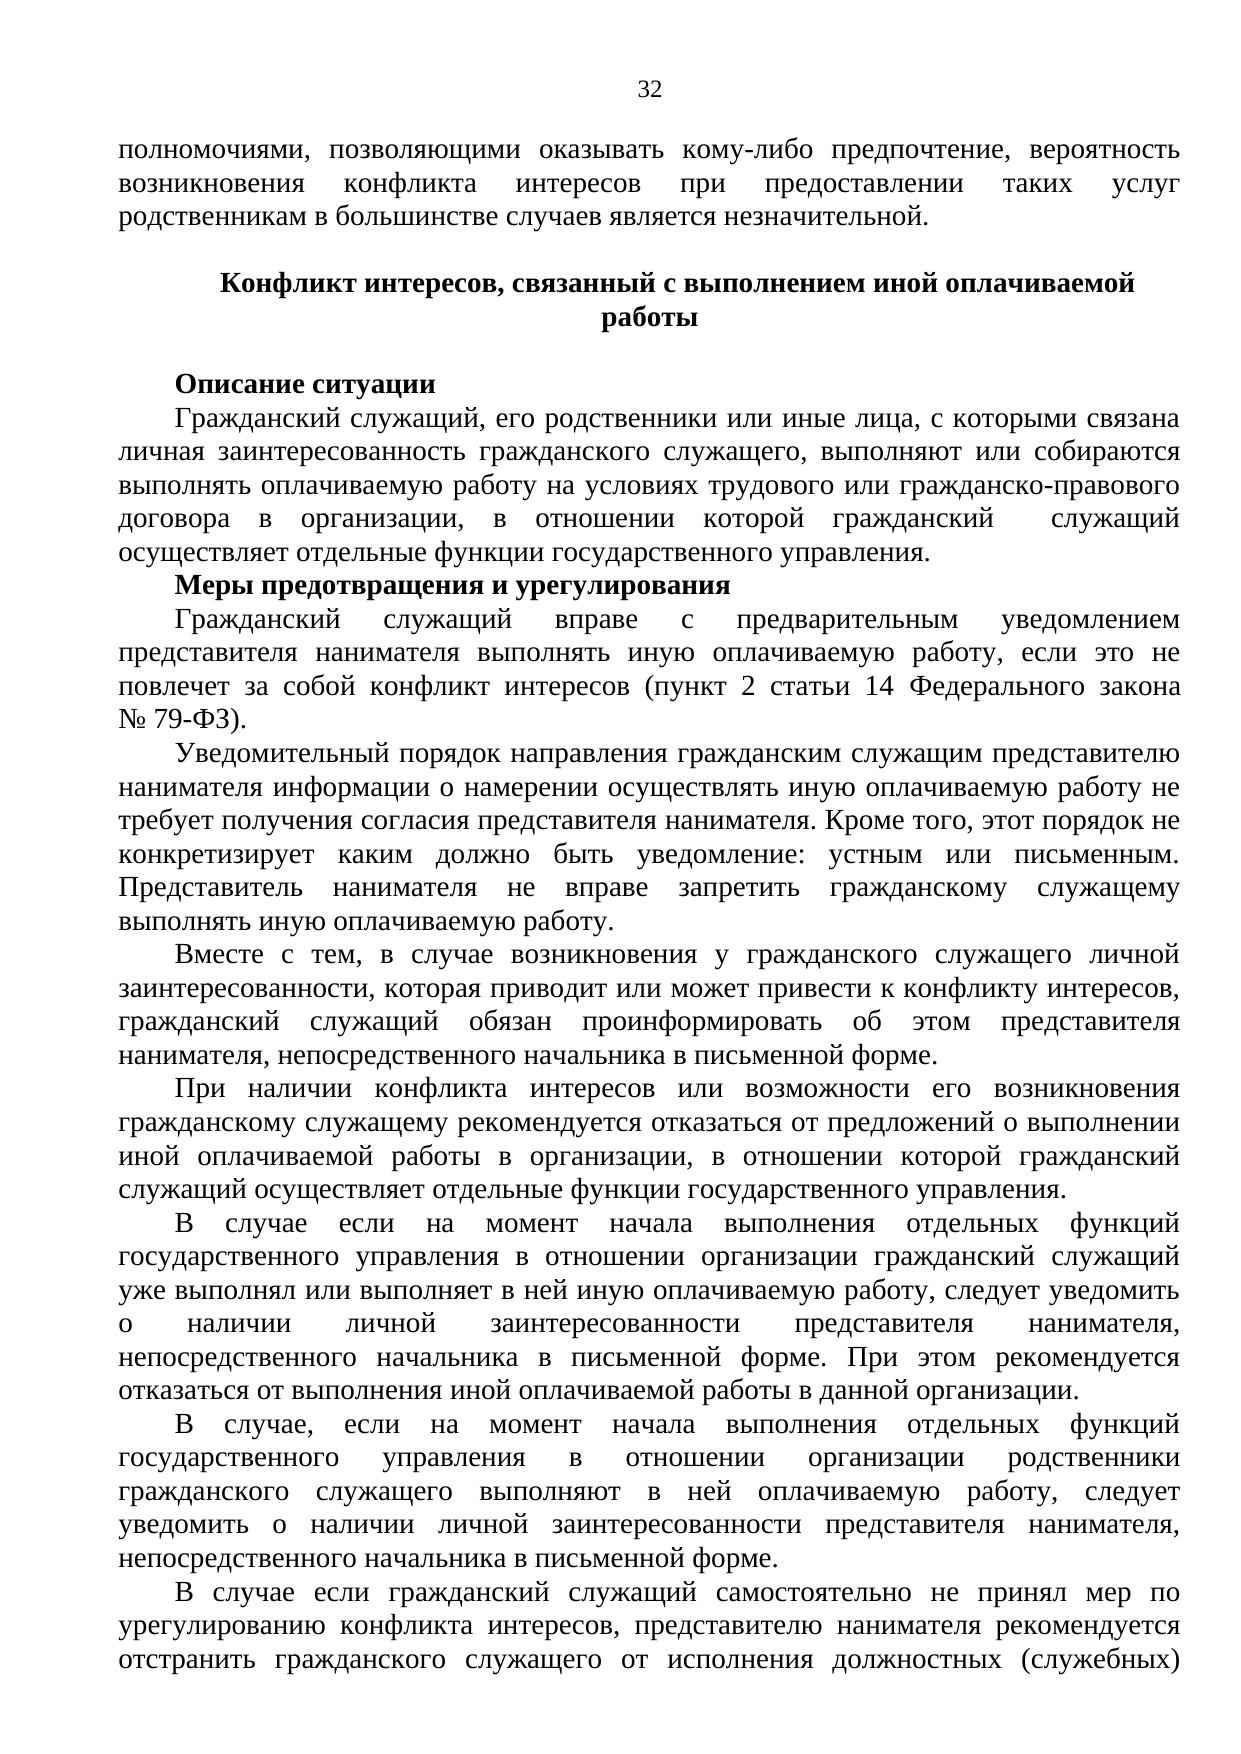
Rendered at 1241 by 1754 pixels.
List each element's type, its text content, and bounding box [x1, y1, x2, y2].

text Вместе с тем, в случае возникновения у гражданского служащего личной заинтересованности, которая приводит или может привести к конфликту интересов, гражданский служащий обязан проинформировать об этом представителя нанимателя, непосредственного начальника в письменной форме. [118, 936, 1181, 1071]
text Уведомительный порядок направления гражданским служащим представителю нанимателя информации о намерении осуществлять иную оплачиваемую работу не требует получения согласия представителя нанимателя. Кроме того, этот порядок не конкретизирует каким должно быть уведомление: устным или письменным. Представитель нанимателя не вправе запретить гражданскому служащему выполнять иную оплачиваемую работу. [118, 735, 1181, 936]
text Гражданский служащий вправе с предварительным уведомлением представителя нанимателя выполнять иную оплачиваемую работу, если это не повлечет за собой конфликт интересов (пункт 2 статьи 14 Федерального закона № 79-ФЗ). [118, 601, 1181, 735]
text В случае, если на момент начала выполнения отдельных функций государственного управления в отношении организации родственники гражданского служащего выполняют в ней оплачиваемую работу, следует уведомить о наличии личной заинтересованности представителя нанимателя, непосредственного начальника в письменной форме. [118, 1406, 1181, 1574]
text Гражданский служащий, его родственники или иные лица, с которыми связана личная заинтересованность гражданского служащего, выполняют или собираются выполнять оплачиваемую работу на условиях трудового или гражданско-правового договора в организации, в отношении которой гражданский служащий осуществляет отдельные функции государственного управления. [118, 400, 1181, 567]
text Меры предотвращения и урегулирования [118, 567, 1181, 601]
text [118, 1574, 1181, 1674]
text В случае если на момент начала выполнения отдельных функций государственного управления в отношении организации гражданский служащий уже выполнял или выполняет в ней иную оплачиваемую работу, следует уведомить о наличии личной заинтересованности представителя нанимателя, непосредственного начальника в письменной форме. При этом рекомендуется отказаться от выполнения иной оплачиваемой работы в данной организации. [118, 1205, 1181, 1406]
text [118, 131, 1181, 232]
text Конфликт интересов, связанный с выполнением иной оплачиваемой работы [118, 266, 1181, 333]
text Описание ситуации [118, 366, 1181, 400]
text При наличии конфликта интересов или возможности его возникновения гражданскому служащему рекомендуется отказаться от предложений о выполнении иной оплачиваемой работы в организации, в отношении которой гражданский служащий осуществляет отдельные функции государственного управления. [118, 1071, 1181, 1205]
